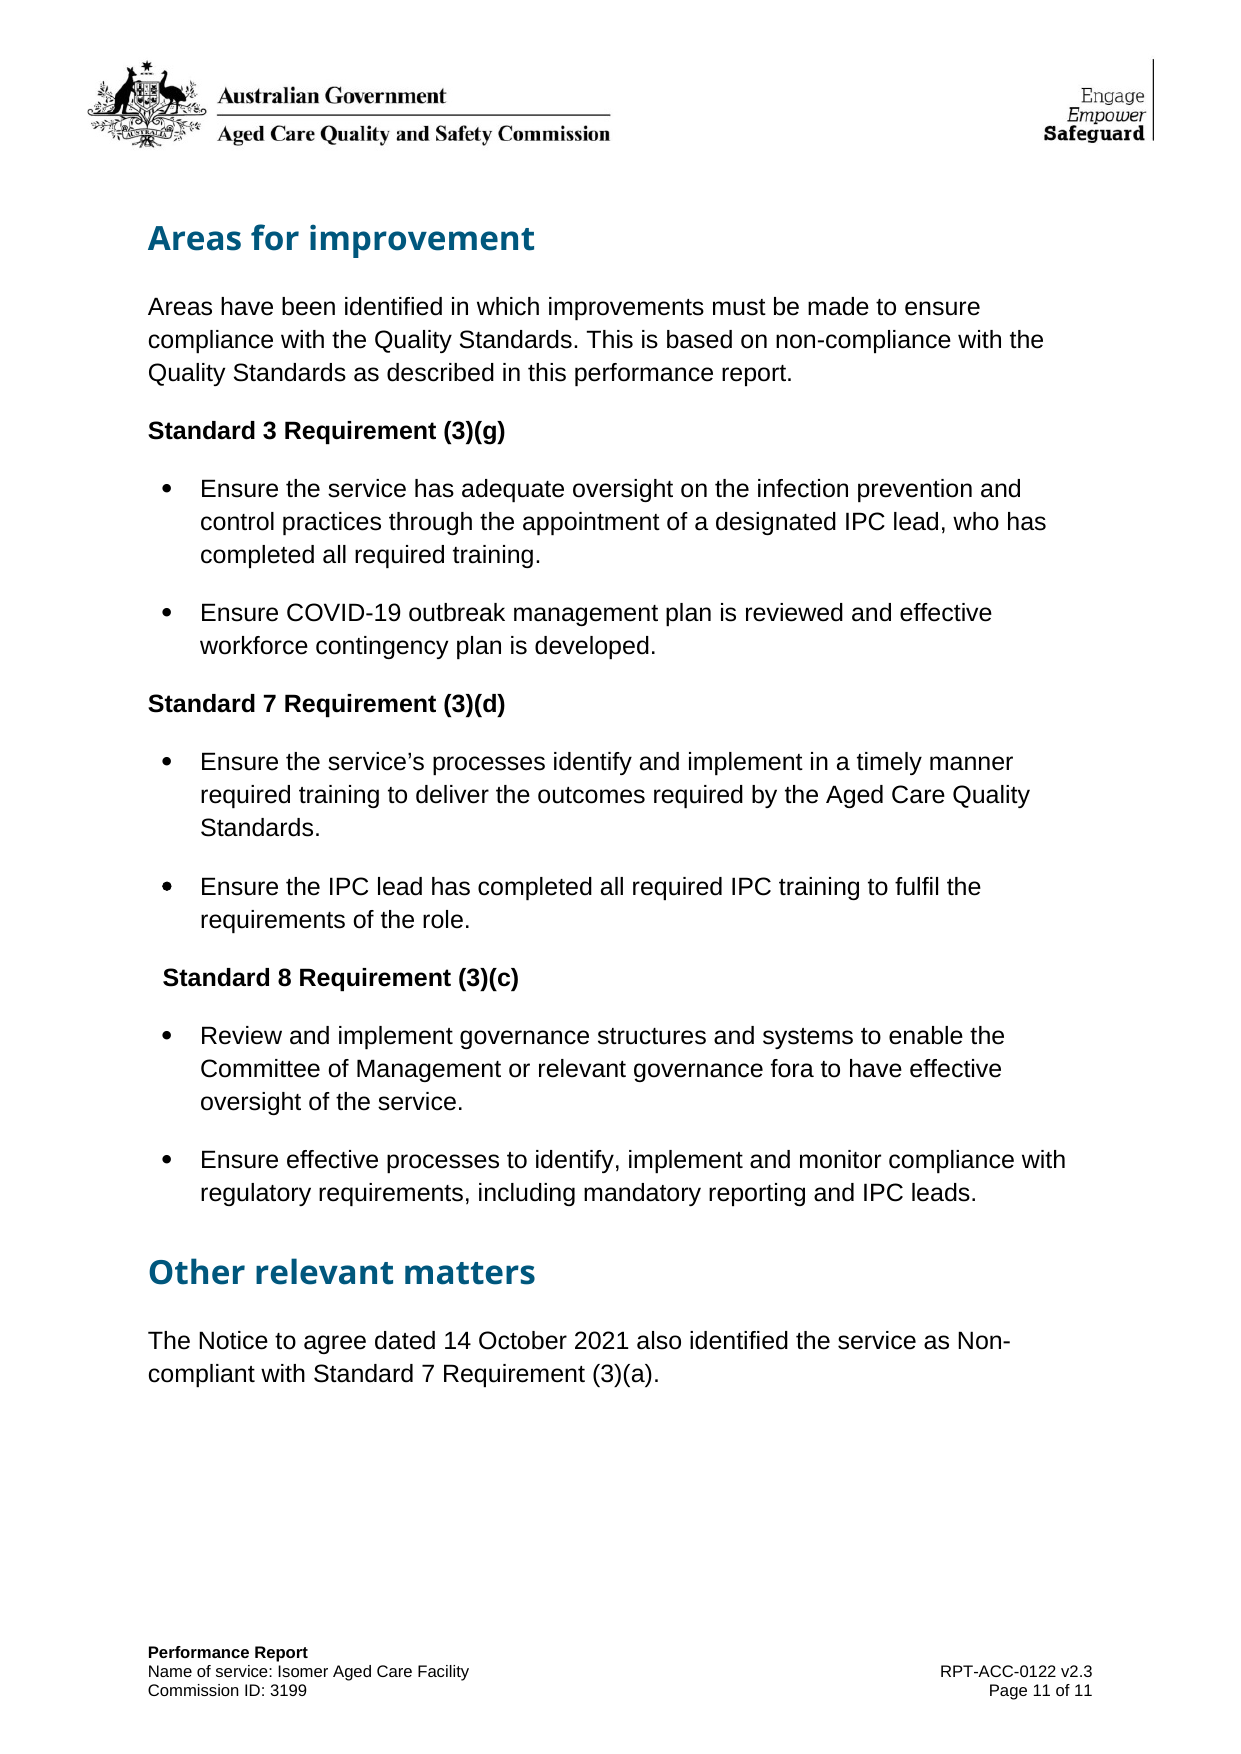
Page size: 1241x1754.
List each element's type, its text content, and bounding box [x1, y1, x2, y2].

text Standard 3 Requirement (3)(g) [148, 416, 1092, 445]
picture [1, 0, 1241, 169]
text The Notice to agree dated 14 October 2021 also identified the service as Non-compliant with Standard 7 Requirement (3)(a). [148, 1326, 1092, 1387]
list Ensure the IPC lead has completed all required IPC training to fulfil the requirements of the role. [162, 871, 1092, 933]
text Areas have been identified in which improvements must be made to ensure compliance with the Quality Standards. This is based on non-compliance with the Quality Standards as described in this performance report. [148, 292, 1092, 387]
list Ensure the service’s processes identify and implement in a timely manner required training to deliver the outcomes required by the Aged Care Quality Standards. [162, 747, 1092, 842]
list Ensure effective processes to identify, implement and monitor compliance with regulatory requirements, including mandatory reporting and IPC leads. [162, 1145, 1092, 1207]
list Review and implement governance structures and systems to enable the Committee of Management or relevant governance fora to have effective oversight of the service. [162, 1021, 1092, 1116]
list Ensure the service has adequate oversight on the infection prevention and control practices through the appointment of a designated IPC lead, who has completed all required training. [162, 474, 1092, 569]
subtitle Other relevant matters [148, 1248, 1092, 1294]
text Standard 7 Requirement (3)(d) [148, 689, 1092, 718]
subtitle Areas for improvement [148, 215, 1092, 260]
list Ensure COVID-19 outbreak management plan is reviewed and effective workforce contingency plan is developed. [162, 598, 1092, 660]
list Standard 8 Requirement (3)(c) [162, 963, 1092, 991]
